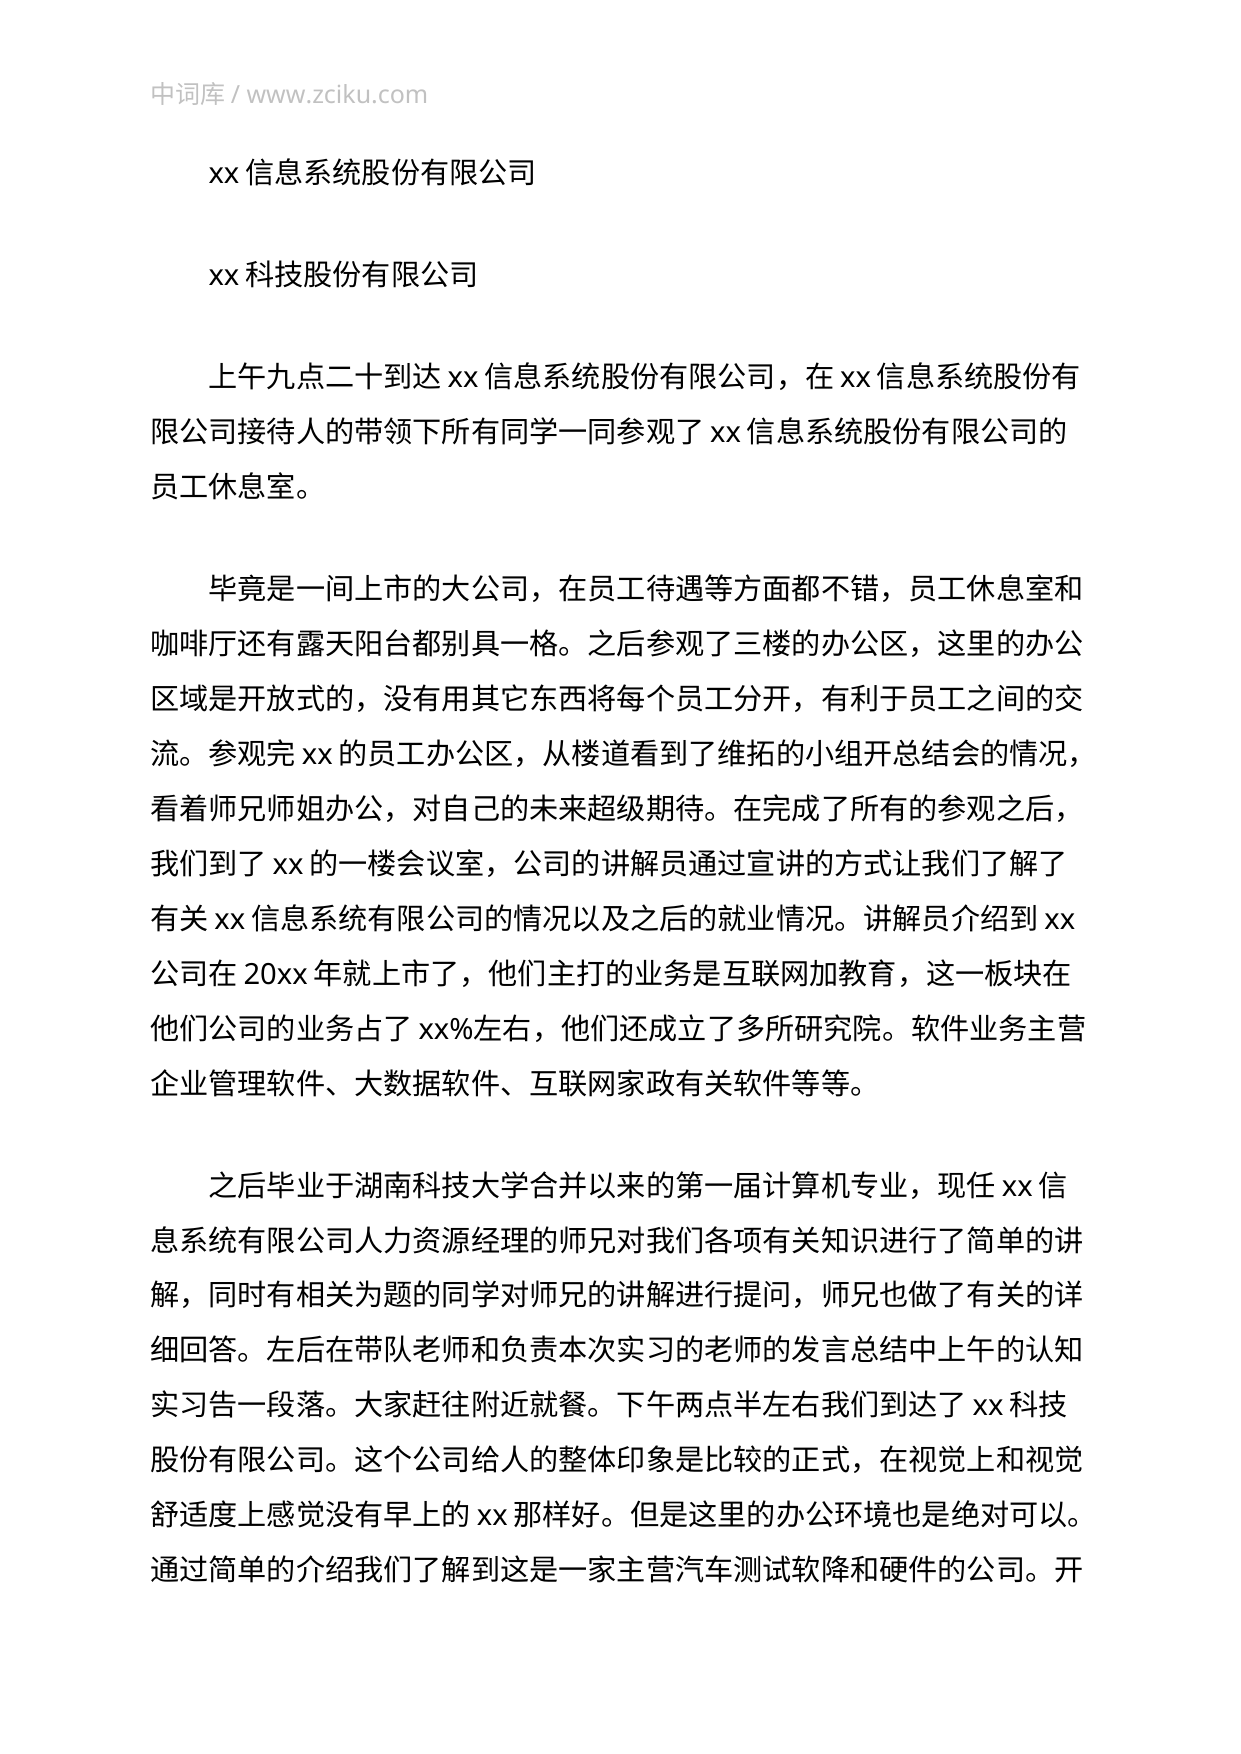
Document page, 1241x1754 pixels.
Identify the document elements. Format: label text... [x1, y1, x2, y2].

text xx科技股份有限公司 [150, 252, 1090, 294]
text 上午九点二十到达xx信息系统股份有限公司，在xx信息系统股份有限公司接待人的带领下所有同学一同参观了xx信息系统股份有限公司的员工休息室。 [150, 354, 1090, 506]
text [150, 1162, 1090, 1589]
text 毕竟是一间上市的大公司，在员工待遇等方面都不错，员工休息室和咖啡厅还有露天阳台都别具一格。之后参观了三楼的办公区，这里的办公区域是开放式的，没有用其它东西将每个员工分开，有利于员工之间的交流。参观完xx的员工办公区，从楼道看到了维拓的小组开总结会的情况，看着师兄师姐办公，对自己的未来超级期待。在完成了所有的参观之后，我们到了xx的一楼会议室，公司的讲解员通过宣讲的方式让我们了解了有关xx信息系统有限公司的情况以及之后的就业情况。讲解员介绍到xx公司在20xx年就上市了，他们主打的业务是互联网加教育，这一板块在他们公司的业务占了xx%左右，他们还成立了多所研究院。软件业务主营企业管理软件、大数据软件、互联网家政有关软件等等。 [150, 566, 1090, 1103]
text xx信息系统股份有限公司 [150, 150, 1090, 192]
